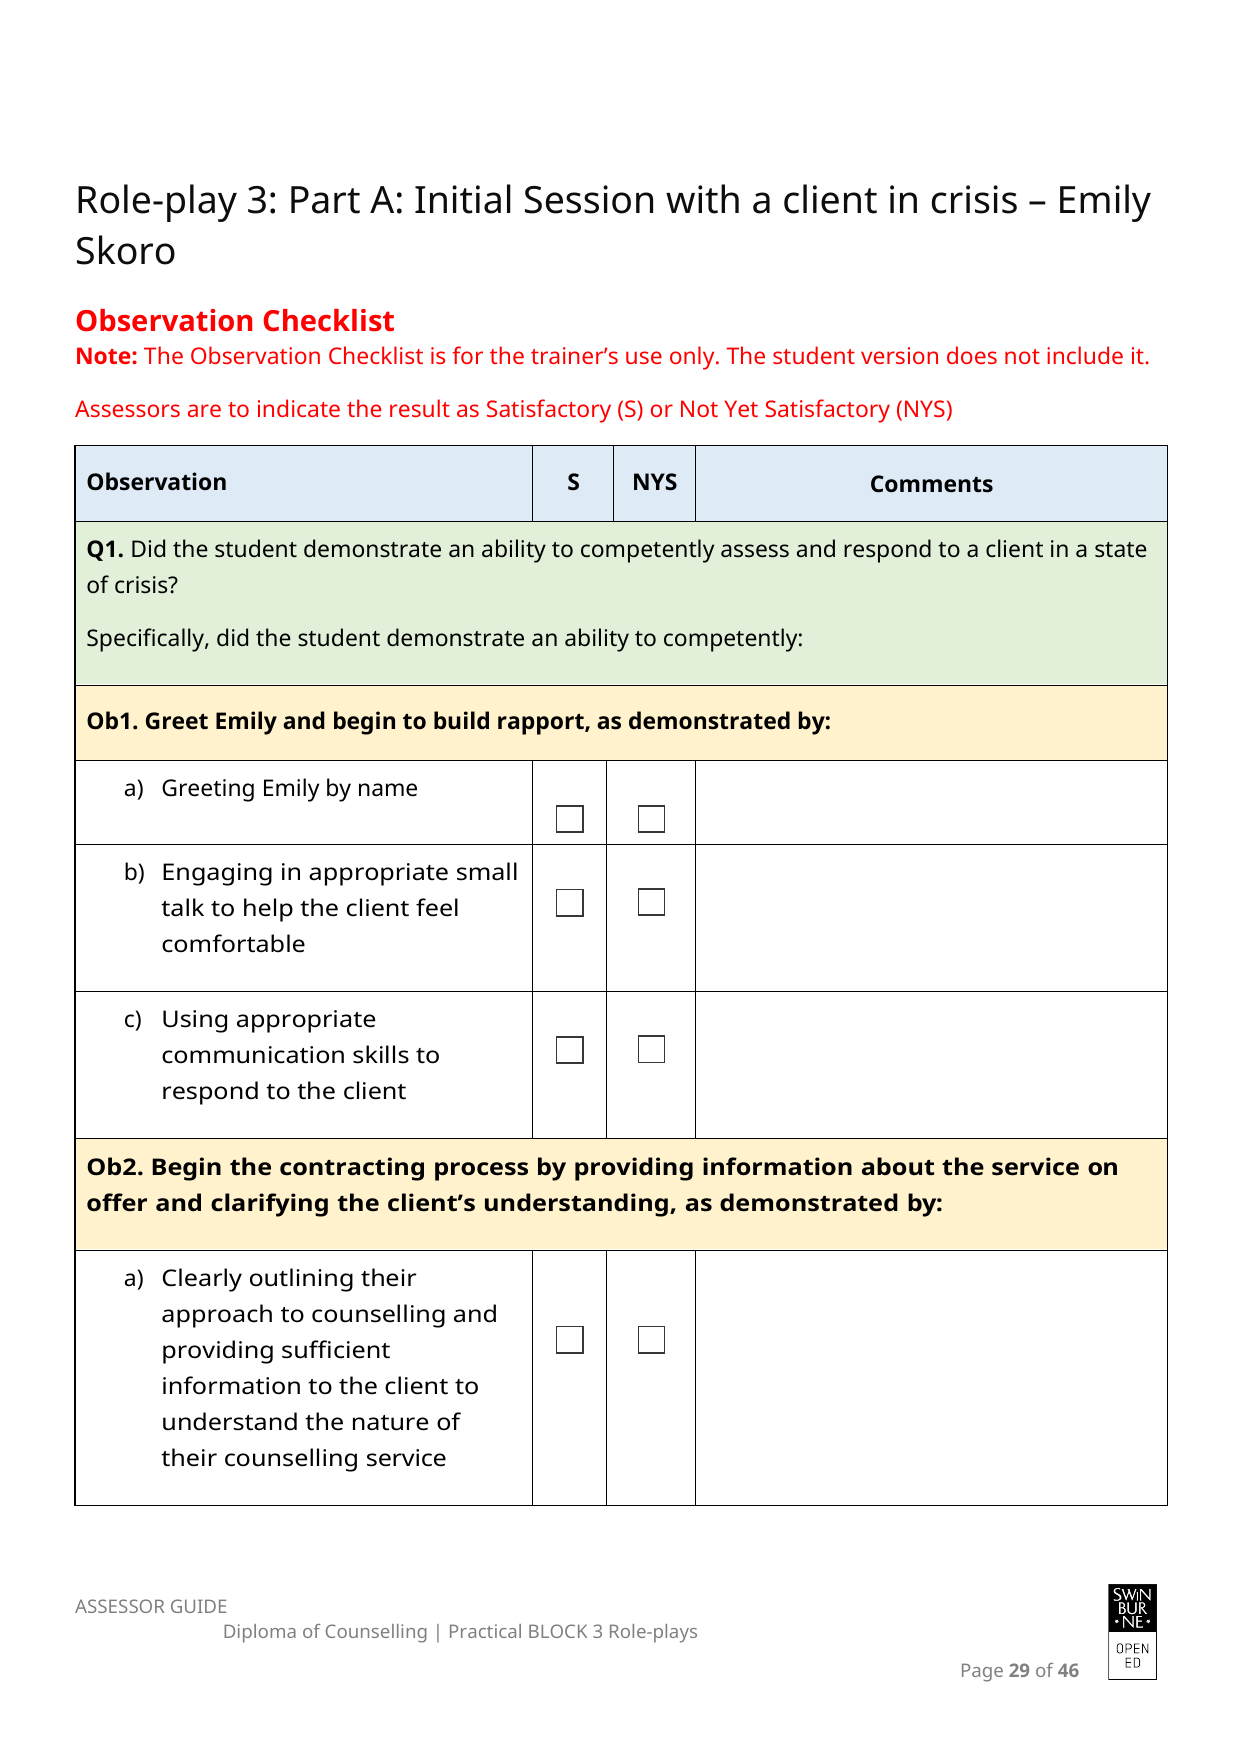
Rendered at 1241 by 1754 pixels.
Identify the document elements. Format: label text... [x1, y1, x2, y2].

table_header S [533, 446, 613, 521]
table_cell Ob2. Begin the contracting process by providing information about the service on offer and clarifying the client’s understanding, as demonstrated by: [76, 1139, 1167, 1249]
table_header Comments [696, 446, 1167, 521]
subtitle Observation Checklist [75, 301, 1165, 340]
table_cell [533, 845, 606, 991]
table_cell Clearly outlining their approach to counselling and providing sufficient information to the client to understand the nature of their counselling service [76, 1251, 532, 1504]
table_cell Greeting Emily by name [76, 761, 532, 844]
table_cell [696, 845, 1167, 991]
text Assessors are to indicate the result as Satisfactory (S) or Not Yet Satisfactory (NYS) [75, 393, 1165, 424]
table_cell [533, 1251, 606, 1504]
table_cell [607, 992, 695, 1138]
subtitle Role-play 3: Part A: Initial Session with a client in crisis – Emily Skoro [75, 173, 1165, 276]
table_cell Using appropriate communication skills to respond to the client [76, 992, 532, 1138]
table_header Observation [76, 446, 532, 521]
table_cell [607, 761, 695, 844]
table_cell [696, 1251, 1167, 1504]
table_cell [607, 1251, 695, 1504]
table_cell [533, 761, 606, 844]
table_cell [696, 761, 1167, 844]
table_cell Ob1. Greet Emily and begin to build rapport, as demonstrated by: [76, 686, 1167, 760]
table_cell [696, 992, 1167, 1138]
picture [1108, 1584, 1157, 1680]
table_cell Engaging in appropriate small talk to help the client feel comfortable [76, 845, 532, 991]
table_cell [607, 845, 695, 991]
table_header NYS [614, 446, 695, 521]
table_cell Q1. Did the student demonstrate an ability to competently assess and respond to a client in a state of crisis? Specifically, did the student demonstrate an ability to competently: [76, 522, 1167, 684]
text Note: The Observation Checklist is for the trainer’s use only. The student version does not include it. [75, 340, 1165, 371]
table_cell [533, 992, 606, 1138]
